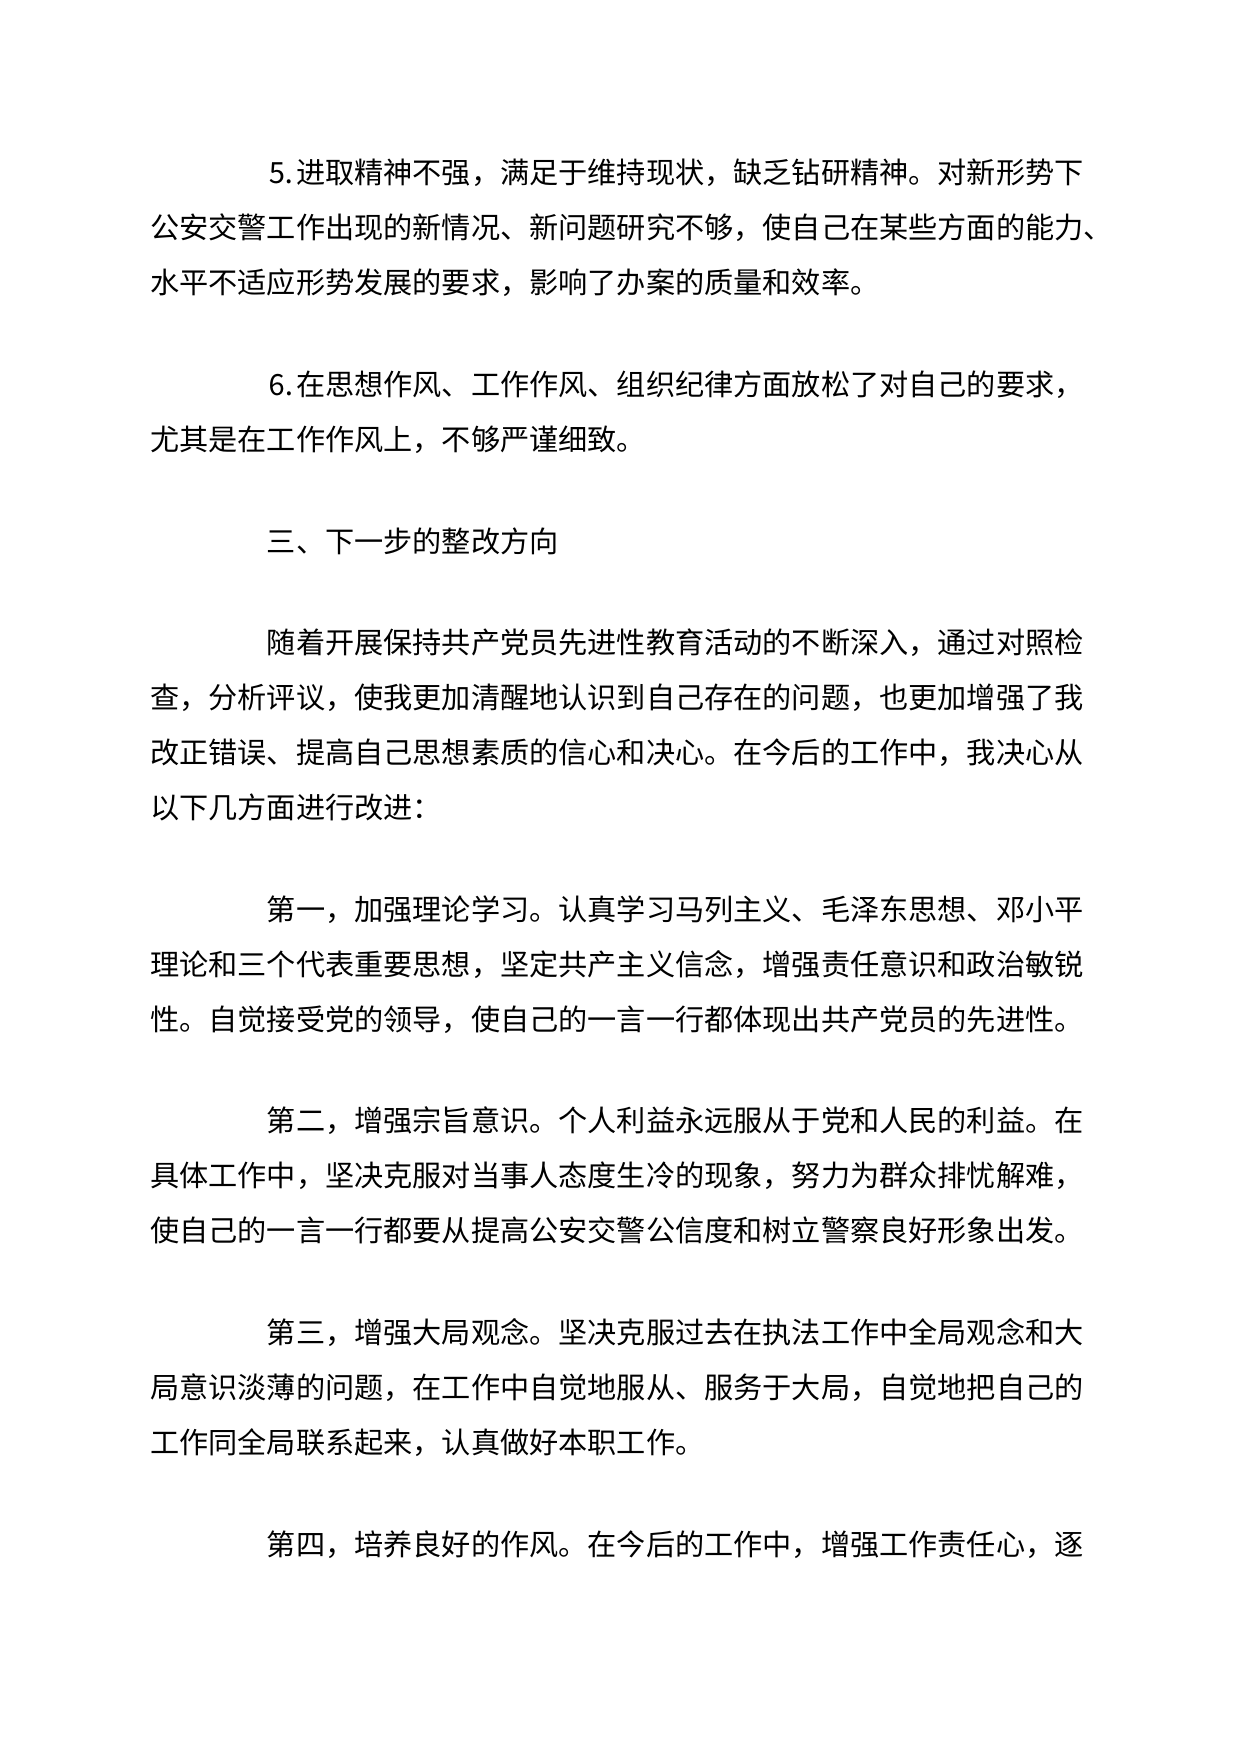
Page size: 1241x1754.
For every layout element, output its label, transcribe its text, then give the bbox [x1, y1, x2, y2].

text ⒍在思想作风、工作作风、组织纪律方面放松了对自己的要求，尤其是在工作作风上，不够严谨细致。 [150, 362, 1090, 459]
text 第二，增强宗旨意识。个人利益永远服从于党和人民的利益。在具体工作中，坚决克服对当事人态度生冷的现象，努力为群众排忧解难，使自己的一言一行都要从提高公安交警公信度和树立警察良好形象出发。 [150, 1098, 1090, 1250]
text ⒌进取精神不强，满足于维持现状，缺乏钻研精神。对新形势下公安交警工作出现的新情况、新问题研究不够，使自己在某些方面的能力、水平不适应形势发展的要求，影响了办案的质量和效率。 [150, 150, 1090, 302]
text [150, 1521, 1090, 1563]
text 随着开展保持共产党员先进性教育活动的不断深入，通过对照检查，分析评议，使我更加清醒地认识到自己存在的问题，也更加增强了我改正错误、提高自己思想素质的信心和决心。在今后的工作中，我决心从以下几方面进行改进： [150, 620, 1090, 827]
text 第一，加强理论学习。认真学习马列主义、毛泽东思想、邓小平理论和三个代表重要思想，坚定共产主义信念，增强责任意识和政治敏锐性。自觉接受党的领导，使自己的一言一行都体现出共产党员的先进性。 [150, 886, 1090, 1038]
text 第三，增强大局观念。坚决克服过去在执法工作中全局观念和大局意识淡薄的问题，在工作中自觉地服从、服务于大局，自觉地把自己的工作同全局联系起来，认真做好本职工作。 [150, 1309, 1090, 1462]
text 三、下一步的整改方向 [150, 518, 1090, 561]
